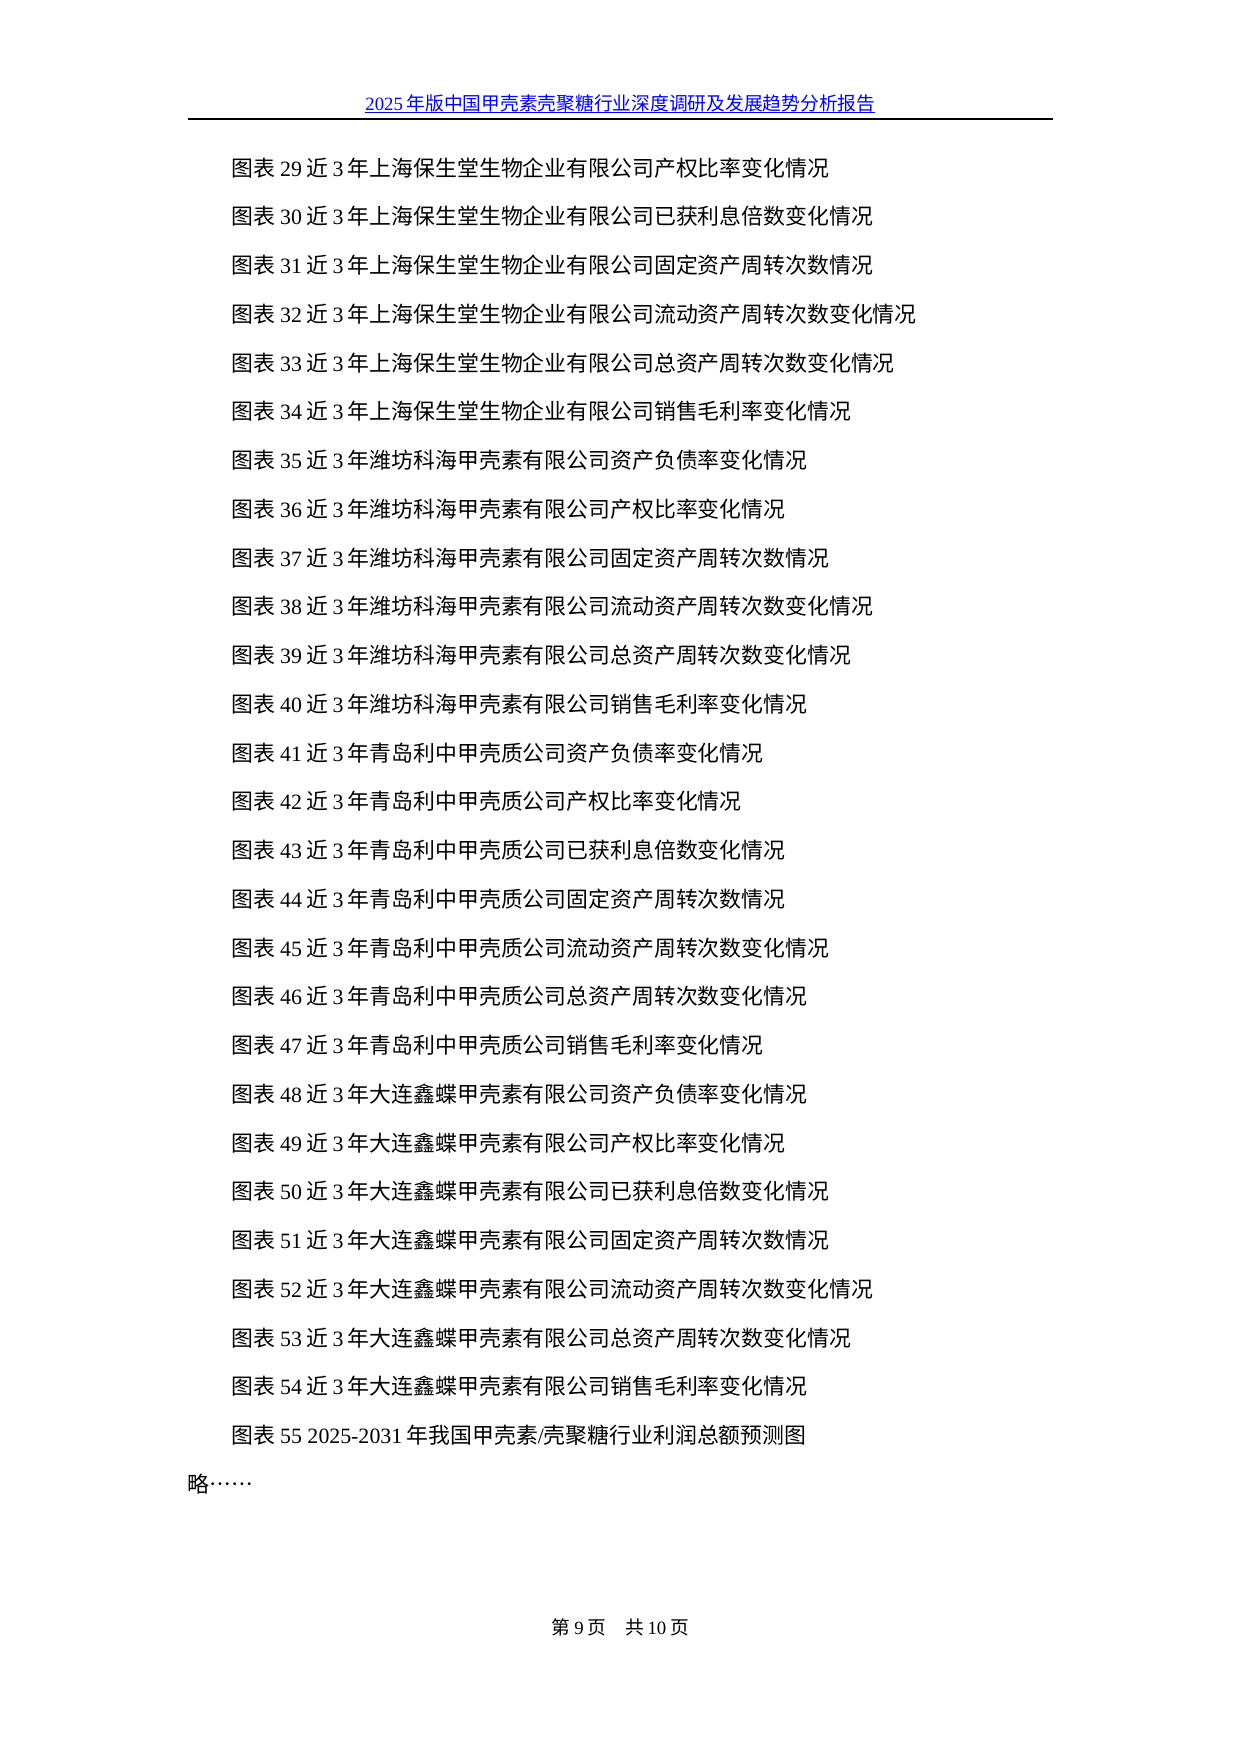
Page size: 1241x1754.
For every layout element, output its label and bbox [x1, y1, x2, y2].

text [187, 150, 1053, 1499]
